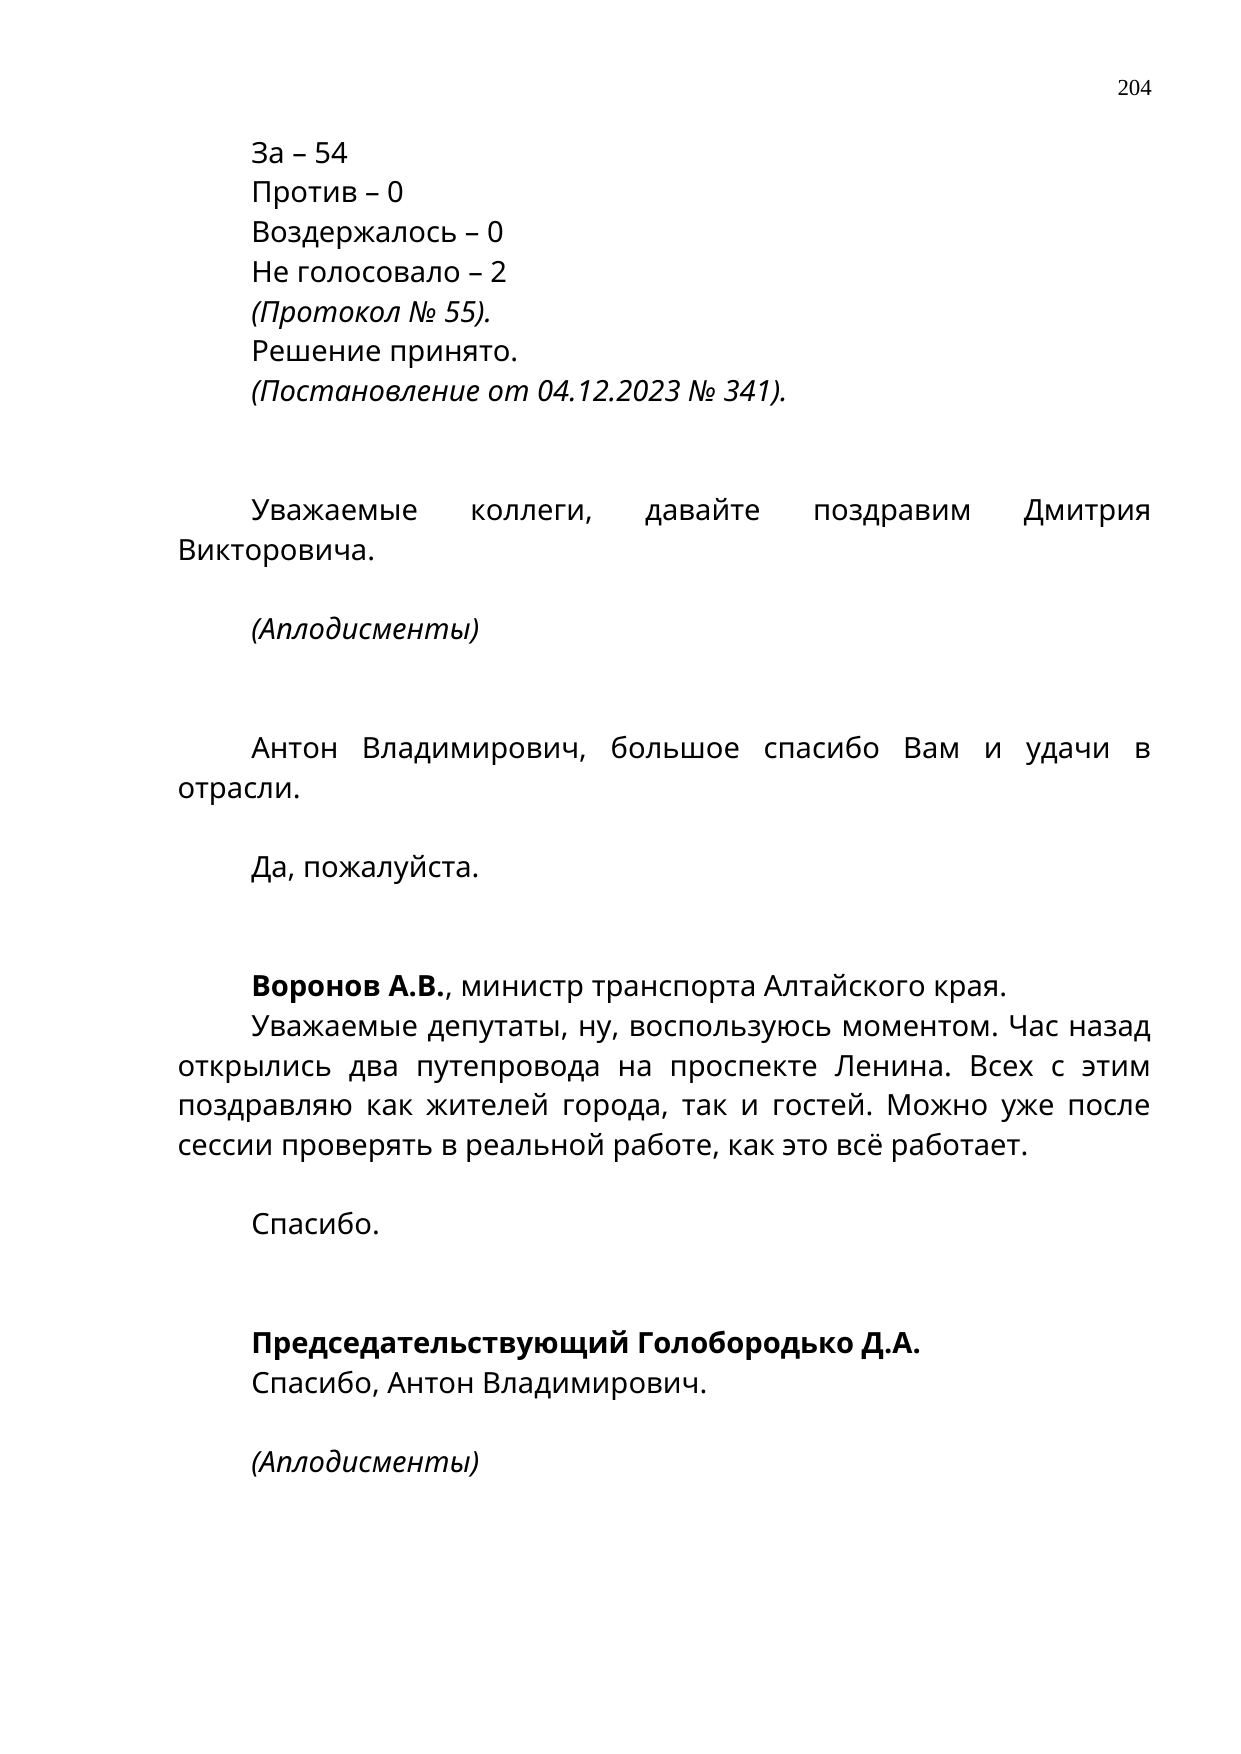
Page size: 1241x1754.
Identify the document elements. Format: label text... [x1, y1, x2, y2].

text (Протокол № 55). [177, 291, 1152, 331]
text Антон Владимирович, большое спасибо Вам и удачи в отрасли. [177, 727, 1152, 807]
text Спасибо. [177, 1204, 1152, 1243]
text Не голосовало – 2 [177, 251, 1152, 291]
text (Аплодисменты) [177, 608, 1152, 648]
text Воронов А.В., министр транспорта Алтайского края. [177, 966, 1152, 1005]
text Да, пожалуйста. [177, 846, 1152, 886]
text (Аплодисменты) [177, 1442, 1152, 1481]
text Уважаемые депутаты, ну, воспользуюсь моментом. Час назад открылись два путепровода на проспекте Ленина. Всех с этим поздравляю как жителей города, так и гостей. Можно уже после сессии проверять в реальной работе, как это всё работает. [177, 1005, 1152, 1164]
text Решение принято. [177, 331, 1152, 370]
text За – 54 [177, 132, 1152, 172]
text Спасибо, Антон Владимирович. [177, 1362, 1152, 1402]
text Воздержалось – 0 [177, 211, 1152, 251]
text Против – 0 [177, 172, 1152, 211]
text Председательствующий Голобородько Д.А. [177, 1323, 1152, 1362]
text (Постановление от 04.12.2023 № 341). [177, 370, 1152, 410]
text Уважаемые коллеги, давайте поздравим Дмитрия Викторовича. [177, 489, 1152, 569]
